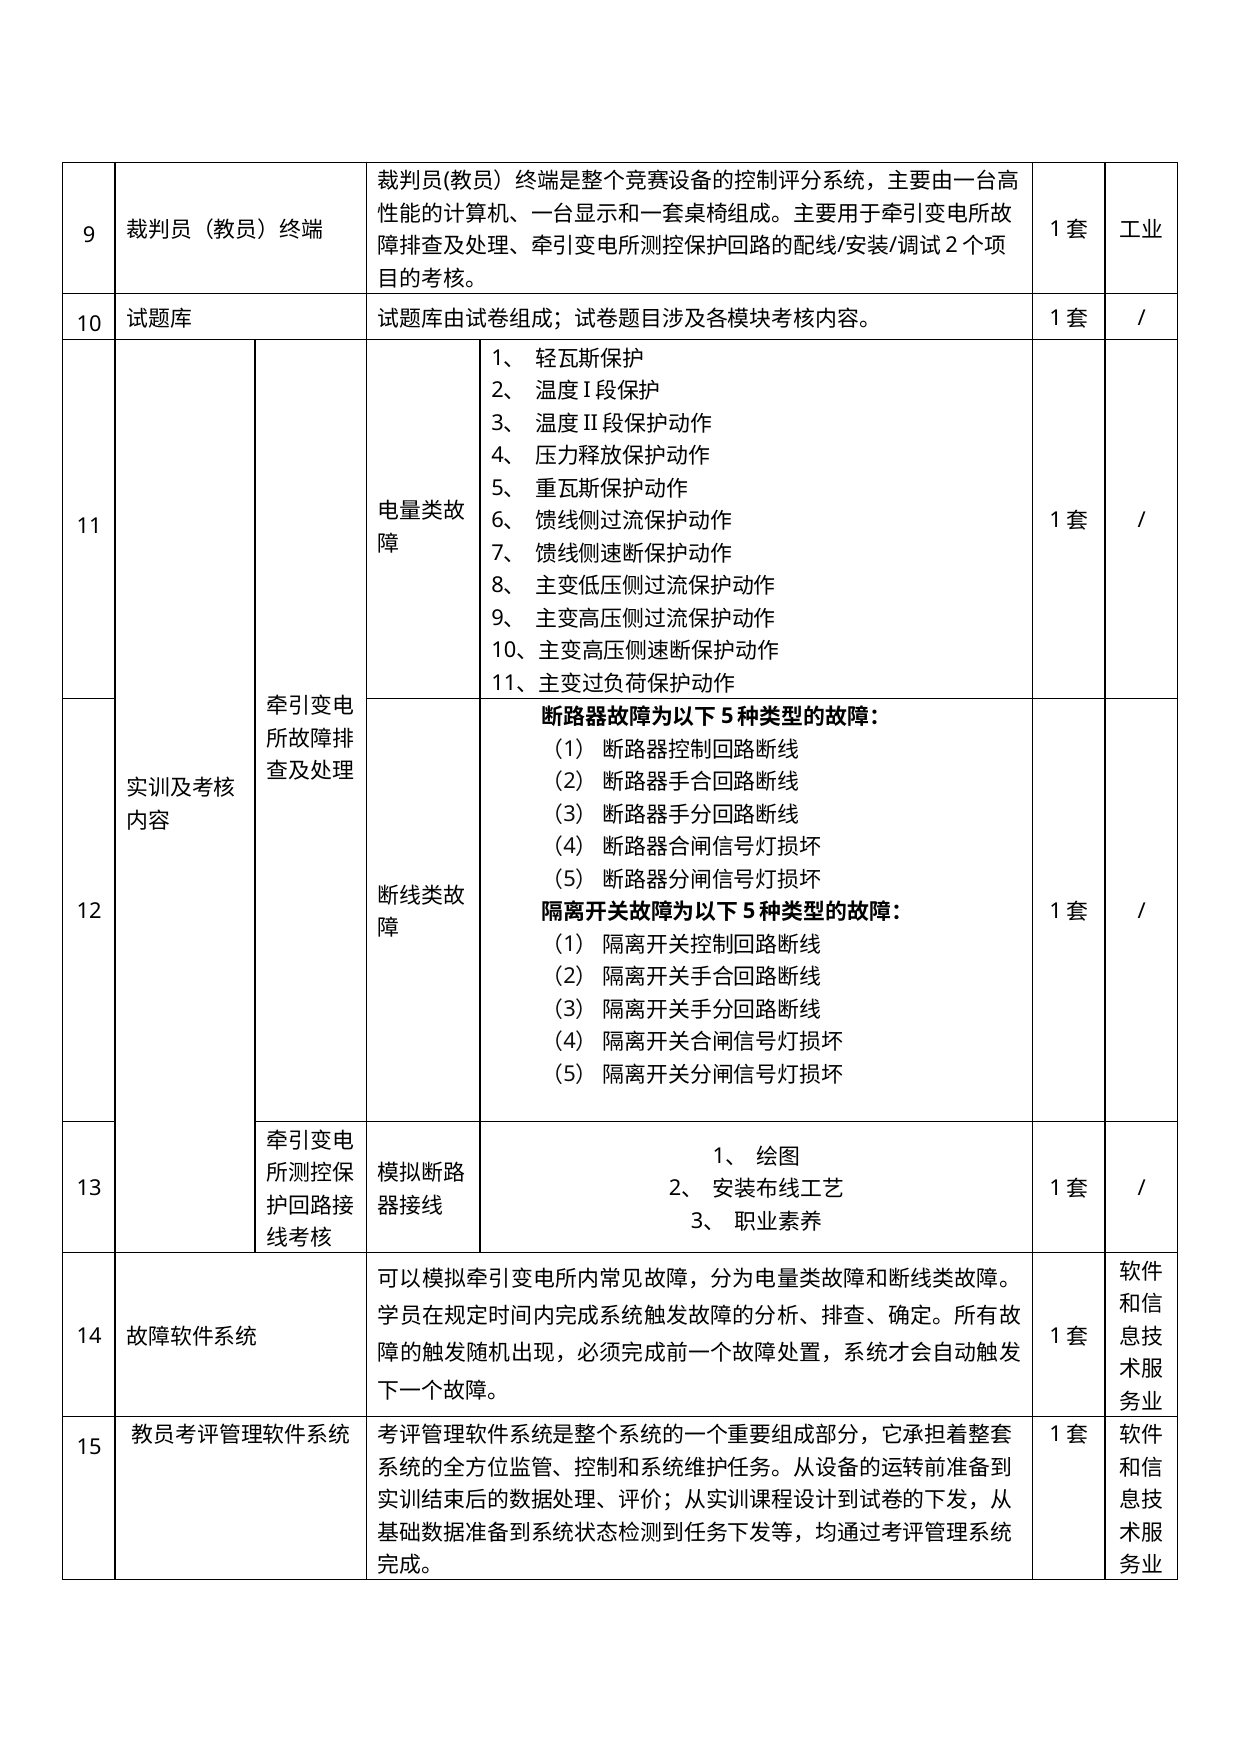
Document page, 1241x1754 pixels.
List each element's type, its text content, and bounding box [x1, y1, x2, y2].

table_cell 15 [63, 1417, 114, 1579]
table_cell 模拟断路器接线 [367, 1122, 479, 1252]
table_cell 实训及考核内容 [116, 340, 254, 1252]
table_cell 12 [63, 699, 114, 1121]
table_cell 工业 [1106, 163, 1177, 293]
table_cell 牵引变电所故障排查及处理 [256, 340, 366, 1121]
table_cell 1套 [1033, 294, 1104, 339]
table_cell 轻瓦斯保护 温度I段保护 温度II段保护动作 压力释放保护动作 重瓦斯保护动作 馈线侧过流保护动作 馈线侧速断保护动作 主变低压侧过流保护动作 主变高压侧过流保护动作 10、主变高压侧速断保护动作 11、主变过负荷保护动作 [481, 340, 1032, 698]
table_cell 9 [63, 163, 114, 293]
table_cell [367, 1417, 1032, 1579]
table_cell 10 [63, 294, 114, 339]
table_cell 1套 [1033, 163, 1104, 293]
table_cell 13 [63, 1122, 114, 1252]
table_cell 软件和信息技术服务业 [1106, 1417, 1177, 1579]
table_cell / [1106, 1122, 1177, 1252]
table_cell 试题库 [116, 294, 366, 339]
table_cell 1套 [1033, 1253, 1104, 1416]
table_cell 软件和信息技术服务业 [1106, 1253, 1177, 1416]
table_cell 裁判员（教员）终端 [116, 163, 366, 293]
table_cell / [1106, 340, 1177, 698]
table_cell / [1106, 699, 1177, 1121]
table_cell 断路器故障为以下5种类型的故障： 断路器控制回路断线 断路器手合回路断线 断路器手分回路断线 断路器合闸信号灯损坏 断路器分闸信号灯损坏 隔离开关故障为以下5种类型的故障： 隔离开关控制回路断线 隔离开关手合回路断线 隔离开关手分回路断线 隔离开关合闸信号灯损坏 隔离开关分闸信号灯损坏 [481, 699, 1032, 1121]
table_cell 1套 [1033, 699, 1104, 1121]
table_cell 可以模拟牵引变电所内常见故障，分为电量类故障和断线类故障。学员在规定时间内完成系统触发故障的分析、排查、确定。所有故障的触发随机出现，必须完成前一个故障处置，系统才会自动触发下一个故障。 [367, 1253, 1032, 1416]
table_cell 1、 绘图 2、 安装布线工艺 3、 职业素养 [481, 1122, 1032, 1252]
table_cell 1套 [1033, 340, 1104, 698]
table_cell 1套 [1033, 1122, 1104, 1252]
table_cell 试题库由试卷组成；试卷题目涉及各模块考核内容。 [367, 294, 1032, 339]
table_cell 教员考评管理软件系统 [116, 1417, 366, 1579]
table_cell / [1106, 294, 1177, 339]
table_cell 1套 [1033, 1417, 1104, 1579]
table_cell 牵引变电所测控保护回路接线考核 [256, 1122, 366, 1252]
table_cell 裁判员(教员）终端是整个竞赛设备的控制评分系统，主要由一台高性能的计算机、一台显示和一套桌椅组成。主要用于牵引变电所故障排查及处理、牵引变电所测控保护回路的配线/安装/调试2个项目的考核。 [367, 163, 1032, 293]
table_cell 故障软件系统 [116, 1253, 366, 1416]
table_cell 电量类故障 [367, 340, 479, 698]
table_cell 11 [63, 340, 114, 698]
table_cell 14 [63, 1253, 114, 1416]
table_cell 断线类故障 [367, 699, 479, 1121]
